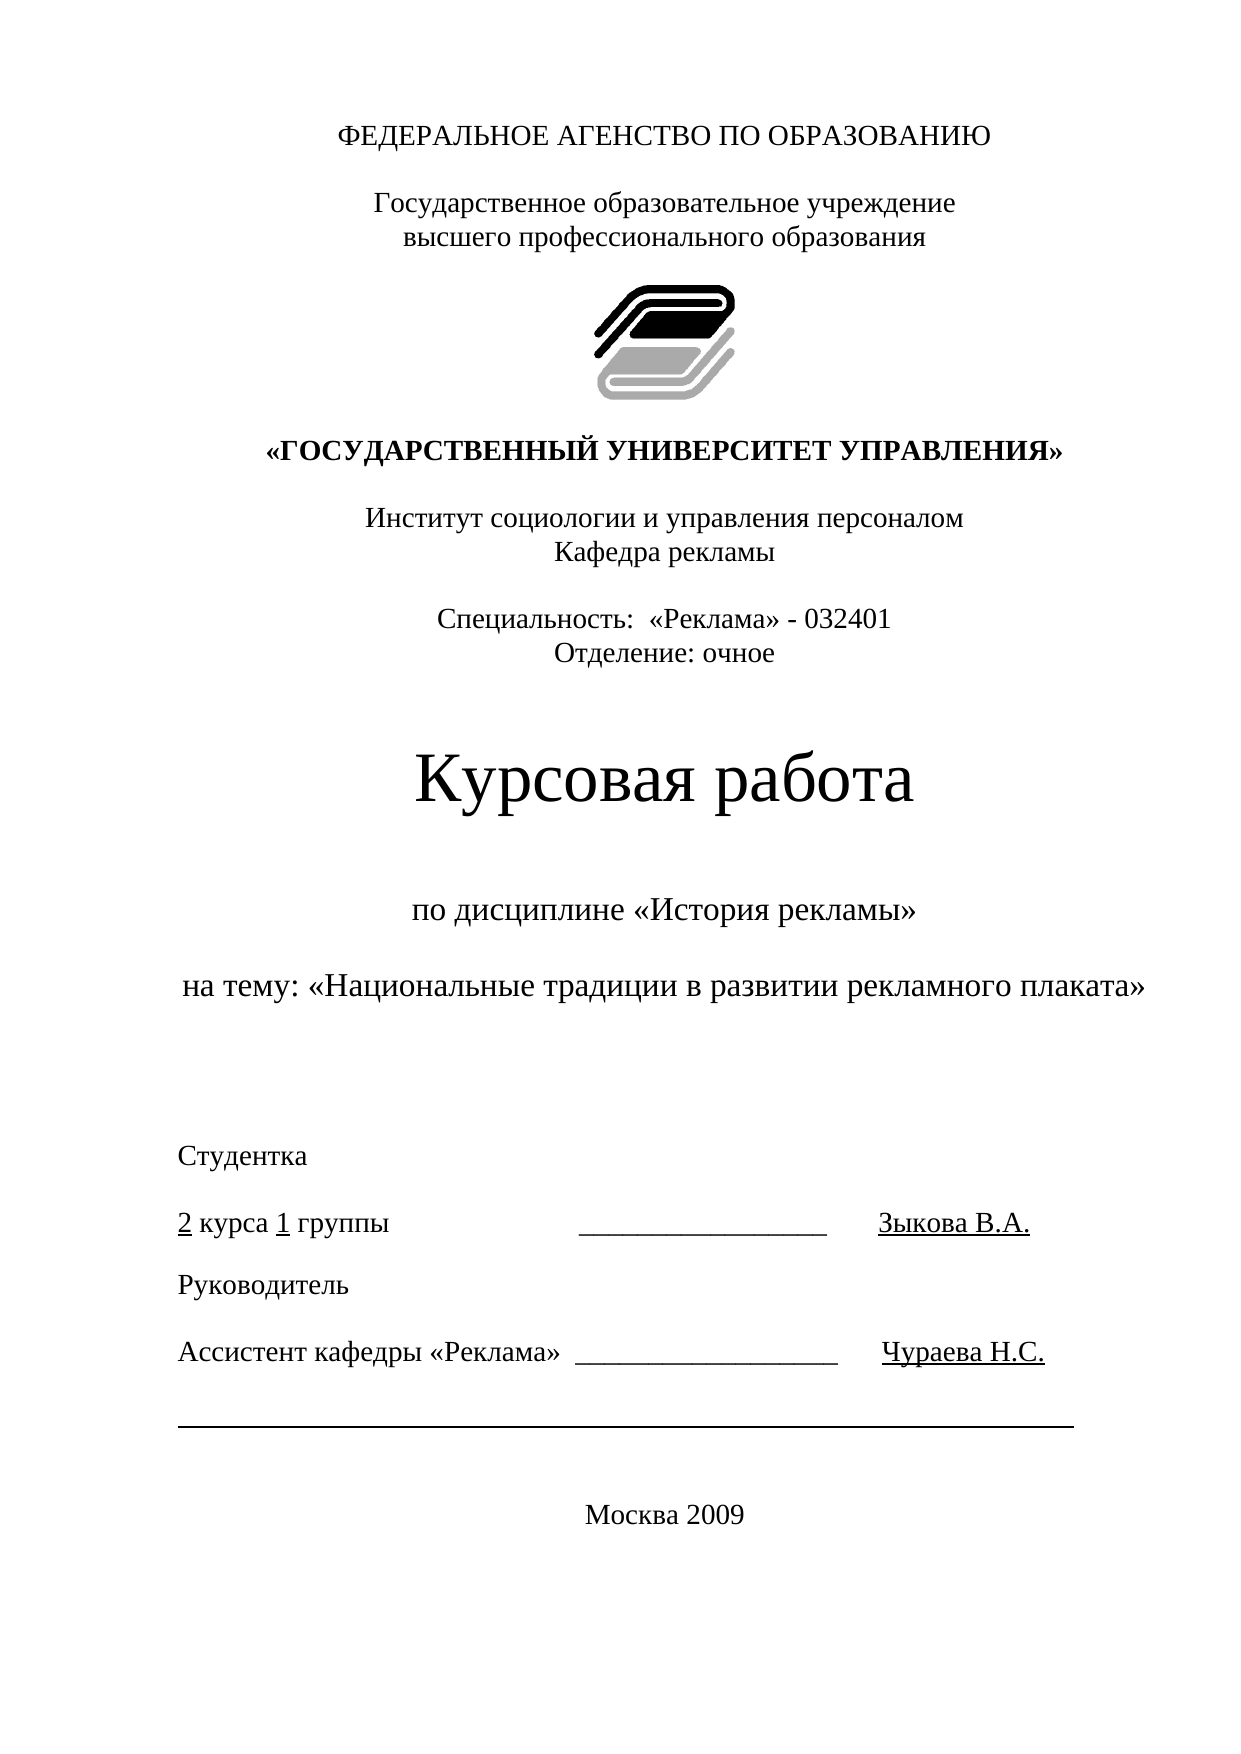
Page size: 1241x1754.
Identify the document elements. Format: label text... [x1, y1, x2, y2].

text Студентка [177, 1138, 1152, 1171]
text по дисциплине «История рекламы» [177, 889, 1152, 927]
text Кафедра рекламы [177, 534, 1152, 568]
text «ГОСУДАРСТВЕННЫЙ УНИВЕРСИТЕТ УПРАВЛЕНИЯ» [177, 433, 1152, 467]
text Государственное образовательное учреждение [177, 185, 1152, 219]
text высшего профессионального образования [177, 219, 1152, 252]
text ФЕДЕРАЛЬНОЕ АГЕНСТВО ПО ОБРАЗОВАНИЮ [177, 118, 1152, 152]
text Москва 2009 [177, 1497, 1152, 1531]
text Ассистент кафедры «Реклама» __________________ Чураева Н.С. [177, 1334, 1152, 1368]
text Институт социологии и управления персоналом [177, 501, 1152, 534]
text Руководитель [177, 1267, 1152, 1301]
text Специальность: «Реклама» - 032401 [177, 601, 1152, 635]
text 2 курса 1 группы _________________ Зыкова В.А. [177, 1205, 1152, 1238]
text на тему: «Национальные традиции в развитии рекламного плаката» [177, 965, 1152, 1004]
picture [594, 285, 735, 400]
text Курсовая работа [177, 735, 1152, 817]
text Отделение: очное [177, 635, 1152, 668]
